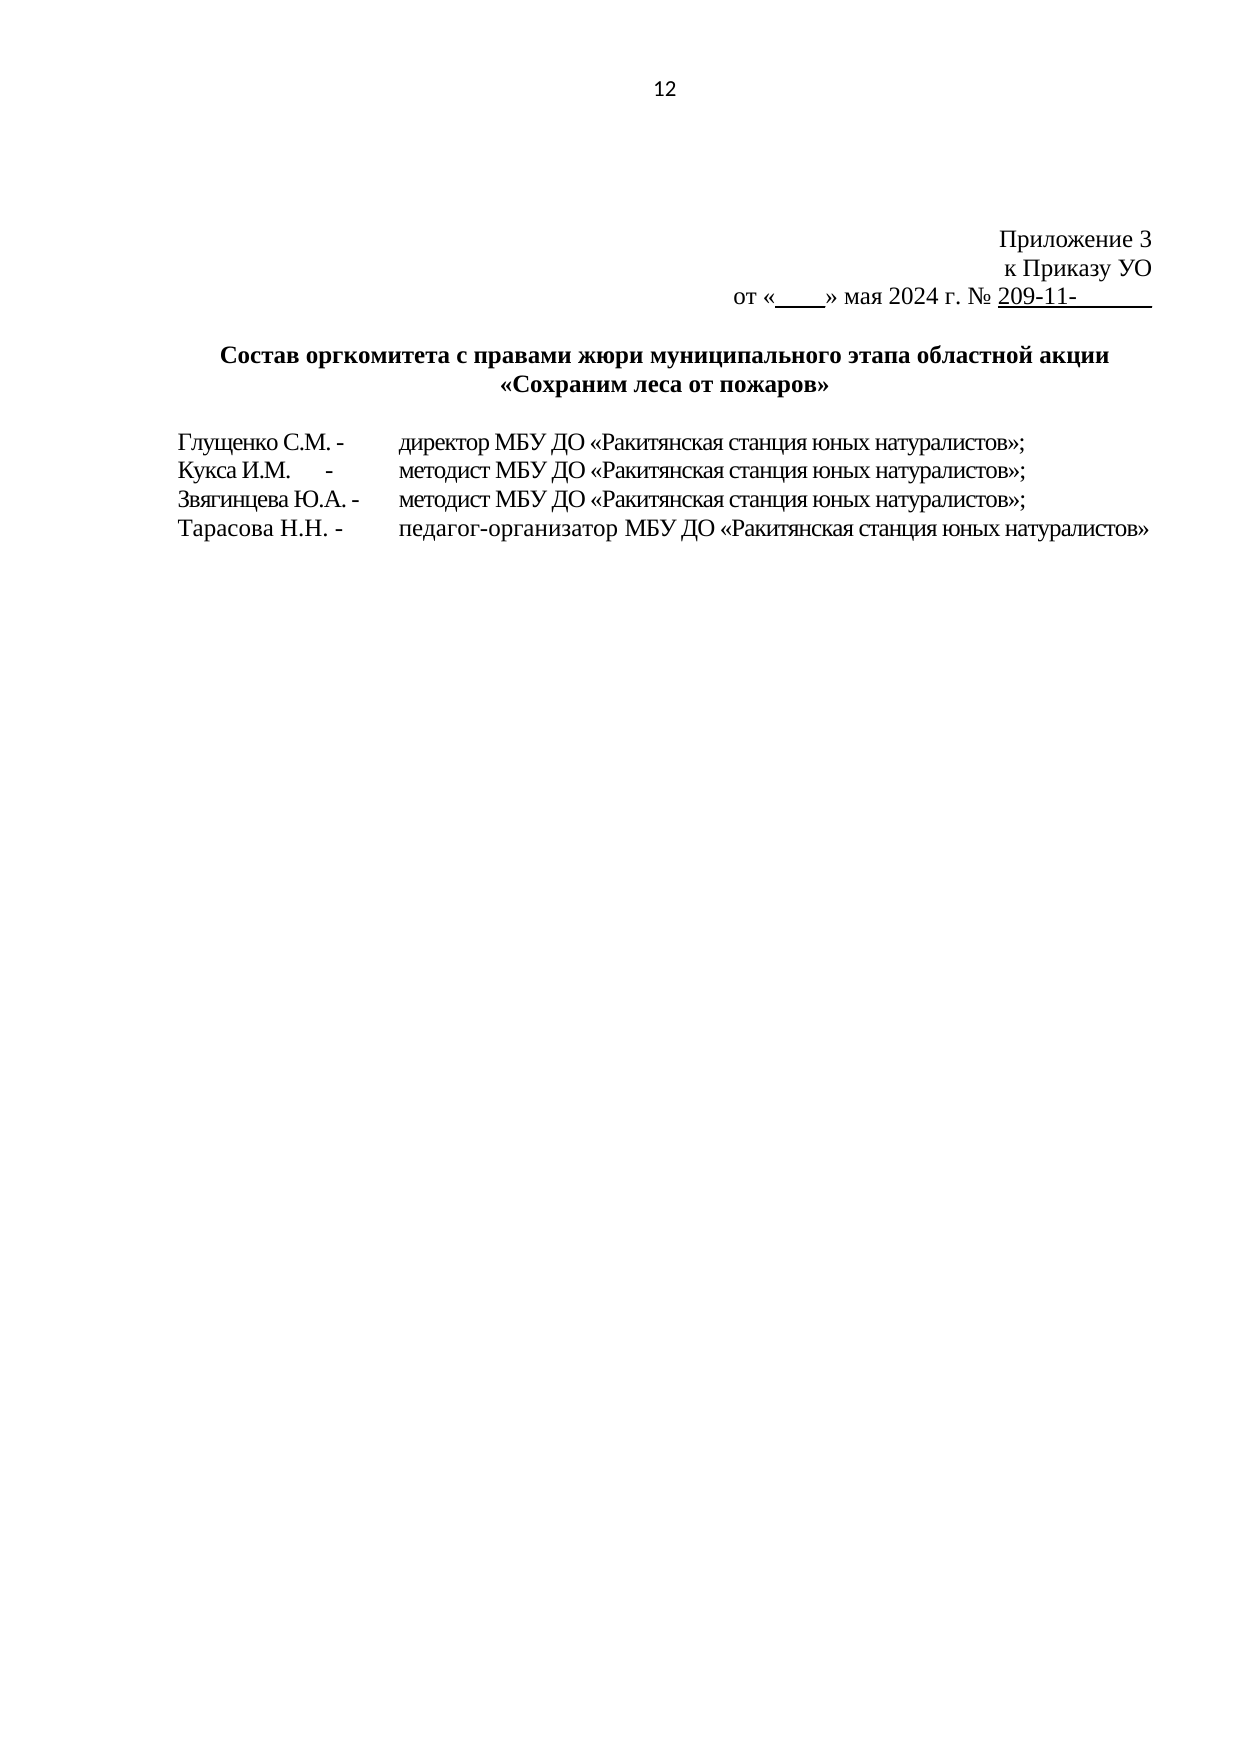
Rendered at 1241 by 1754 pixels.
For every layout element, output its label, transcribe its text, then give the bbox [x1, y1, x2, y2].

text Кукса И.М. - методист МБУ ДО «Ракитянская станция юных натуралистов»; [177, 456, 1152, 484]
subtitle к Приказу УО [177, 253, 1152, 281]
text Состав оргкомитета с правами жюри муниципального этапа областной акции «Сохраним леса от пожаров» [177, 341, 1152, 398]
text от «____» мая 2024 г. № 209-11-______ [177, 281, 1152, 310]
subtitle Приложение 3 [709, 224, 1152, 253]
text Звягинцева Ю.А. - методист МБУ ДО «Ракитянская станция юных натуралистов»; [177, 484, 1152, 513]
text Глущенко С.М. - директор МБУ ДО «Ракитянская станция юных натуралистов»; [177, 427, 1152, 456]
text Тарасова Н.Н. - педагог-организатор МБУ ДО «Ракитянская станция юных натуралистов» [177, 513, 1152, 542]
